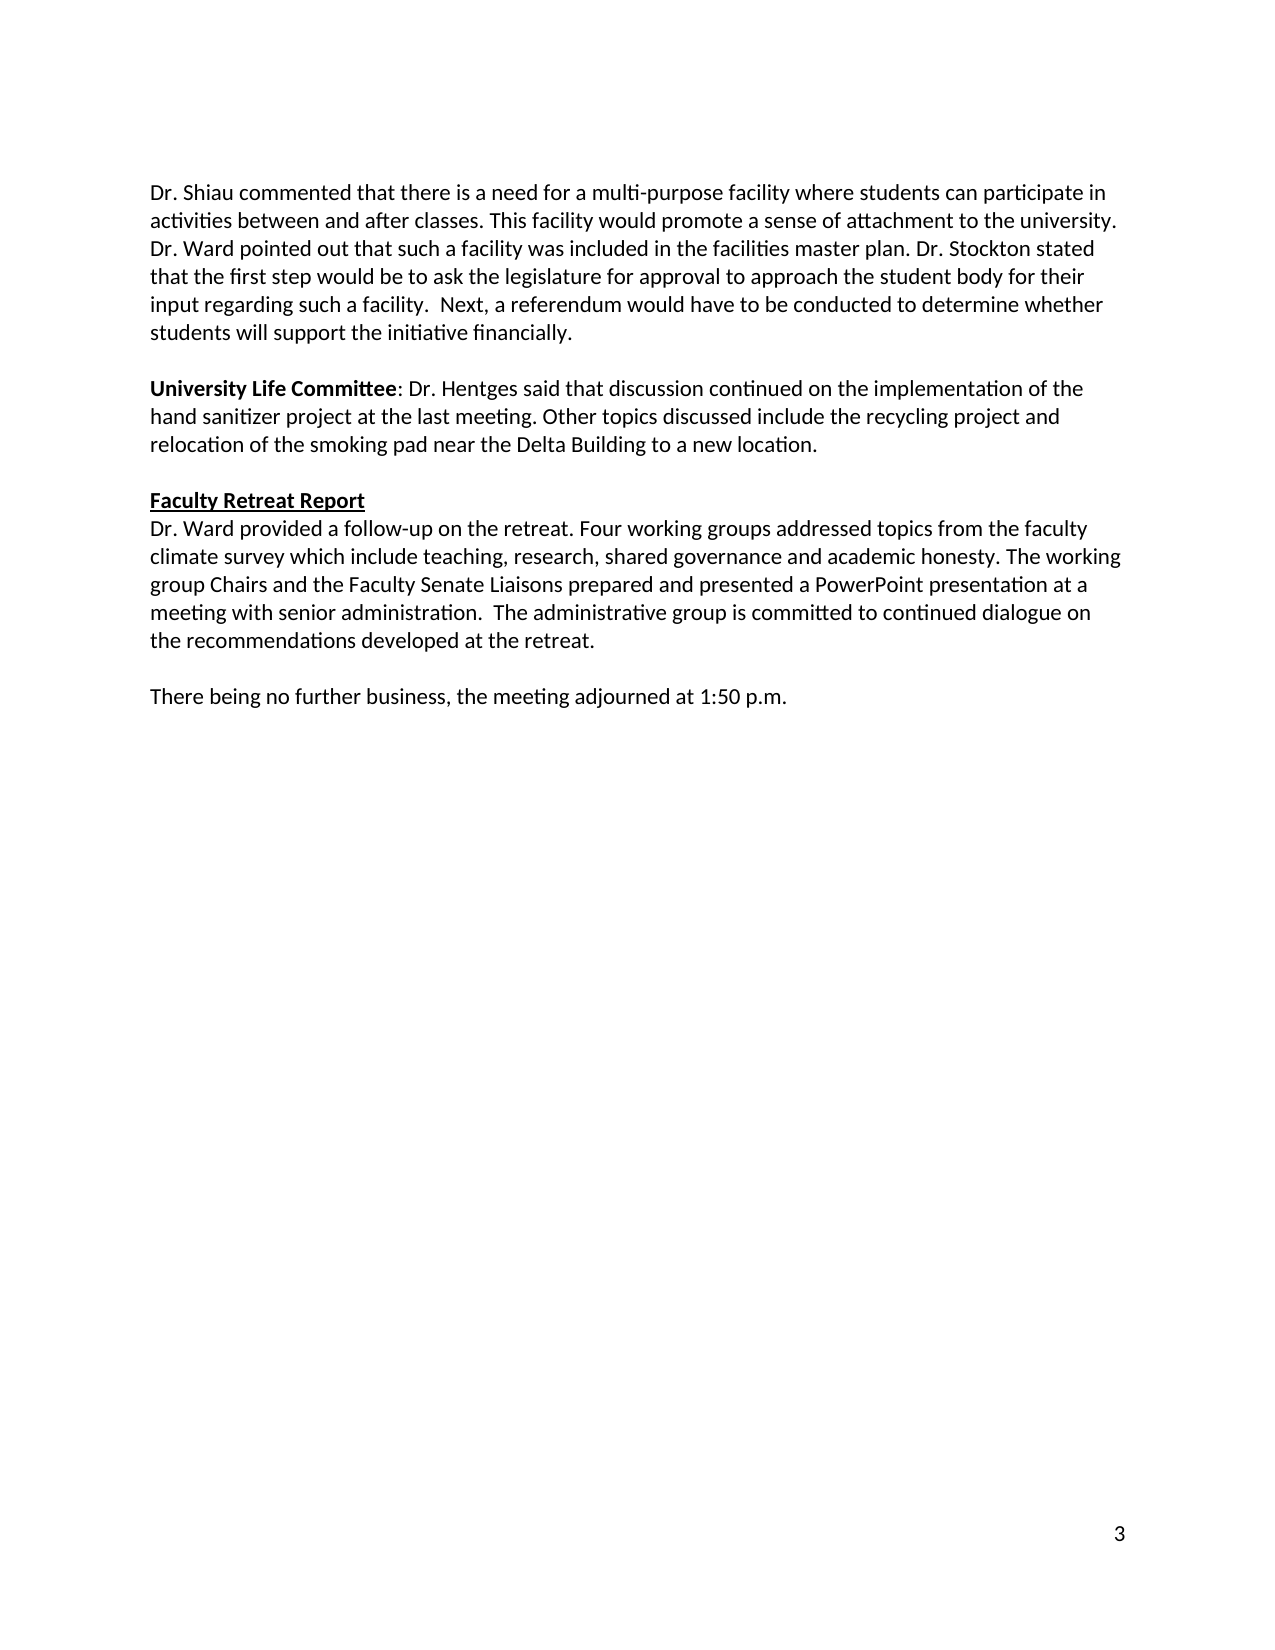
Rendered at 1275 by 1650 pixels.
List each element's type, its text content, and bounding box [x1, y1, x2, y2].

text There being no further business, the meeting adjourned at 1:50 p.m. [150, 682, 1125, 710]
text University Life Committee: Dr. Hentges said that discussion continued on the implementation of the hand sanitizer project at the last meeting. Other topics discussed include the recycling project and relocation of the smoking pad near the Delta Building to a new location. [150, 374, 1125, 458]
text Faculty Retreat Report [150, 486, 1125, 514]
text Dr. Shiau commented that there is a need for a multi-purpose facility where students can participate in activities between and after classes. This facility would promote a sense of attachment to the university. Dr. Ward pointed out that such a facility was included in the facilities master plan. Dr. Stockton stated that the first step would be to ask the legislature for approval to approach the student body for their input regarding such a facility. Next, a referendum would have to be conducted to determine whether students will support the initiative financially. [150, 178, 1125, 346]
text Dr. Ward provided a follow-up on the retreat. Four working groups addressed topics from the faculty climate survey which include teaching, research, shared governance and academic honesty. The working group Chairs and the Faculty Senate Liaisons prepared and presented a PowerPoint presentation at a meeting with senior administration. The administrative group is committed to continued dialogue on the recommendations developed at the retreat. [150, 514, 1125, 654]
